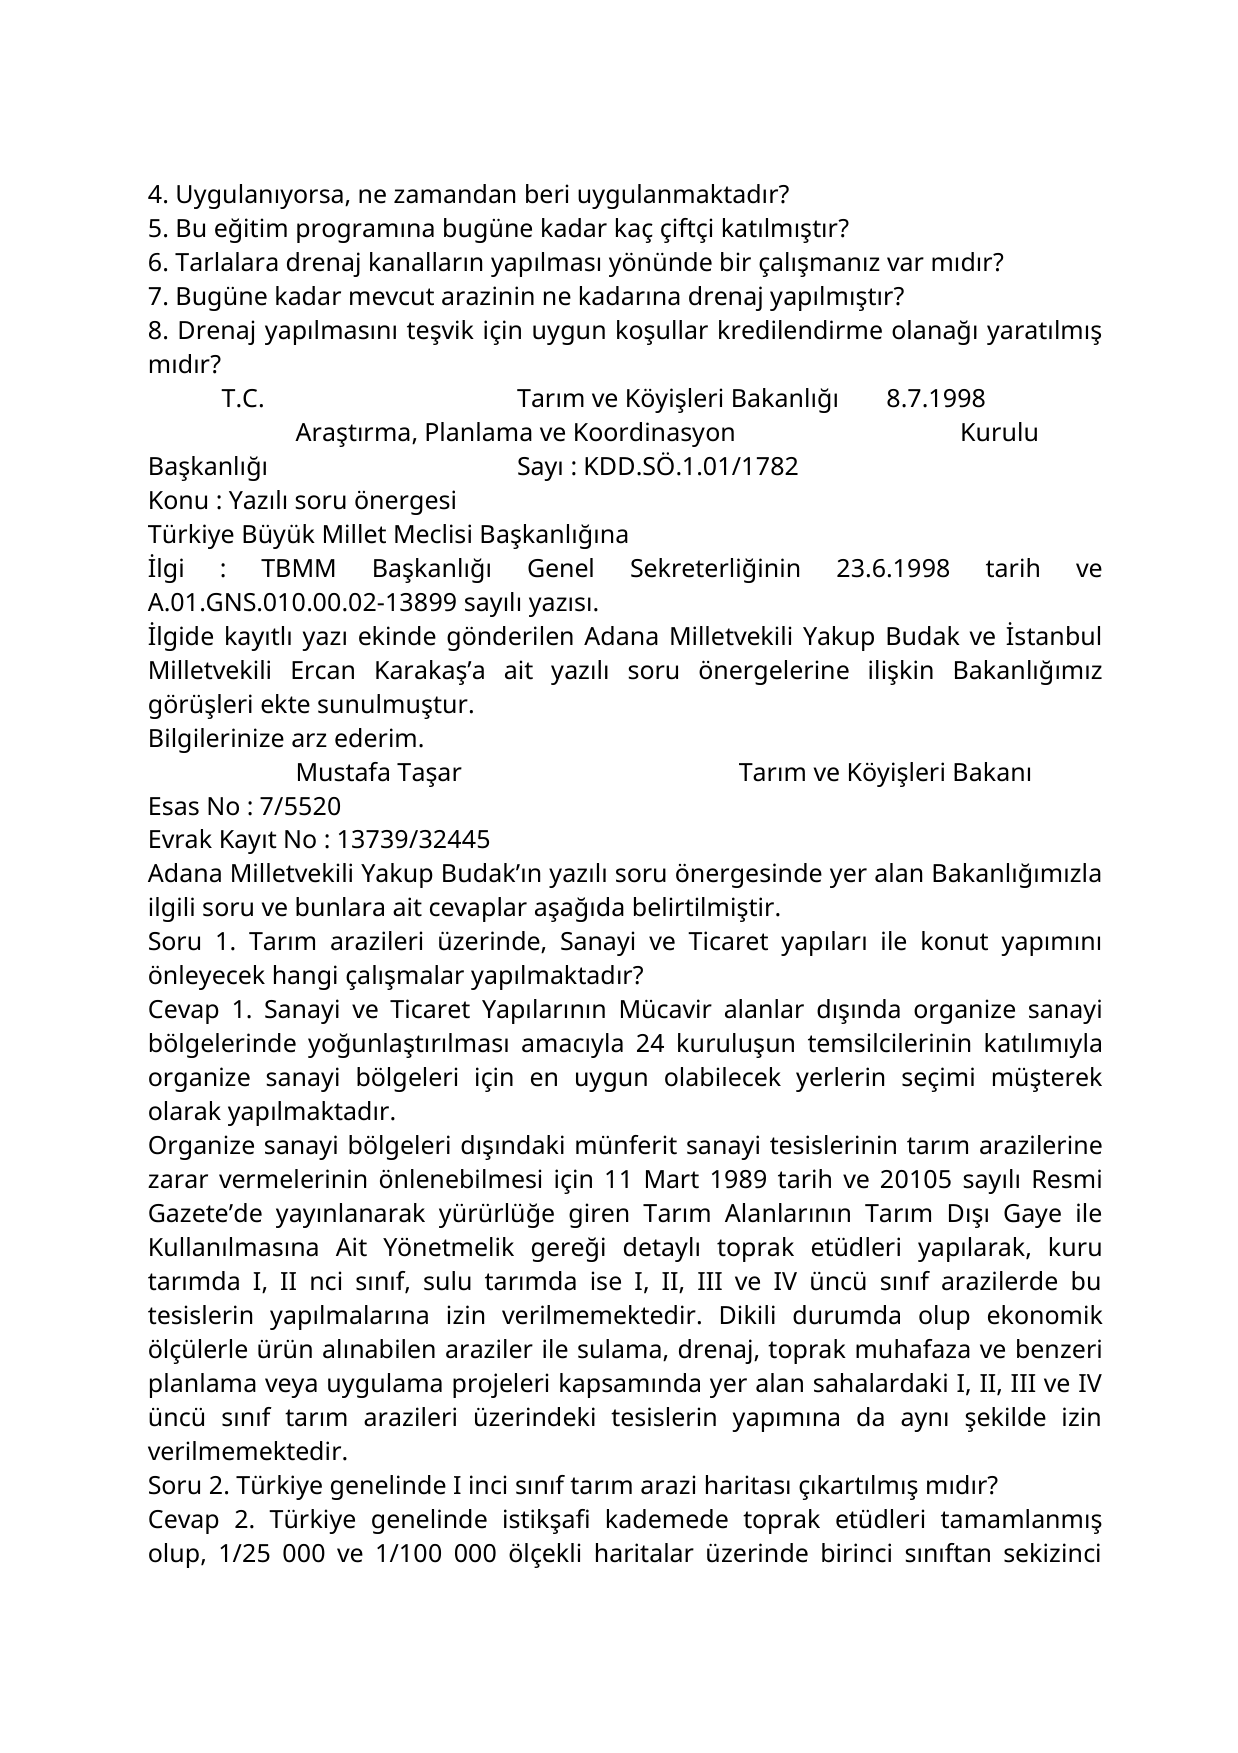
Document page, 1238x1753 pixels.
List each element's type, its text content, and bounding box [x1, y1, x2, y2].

text 6. Tarlalara drenaj kanalların yapılması yönünde bir çalışmanız var mıdır? [148, 245, 1104, 279]
text Türkiye Büyük Millet Meclisi Başkanlığına [148, 517, 1104, 551]
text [148, 1502, 1104, 1569]
text Cevap 1. Sanayi ve Ticaret Yapılarının Mücavir alanlar dışında organize sanayi bölgelerinde yoğunlaştırılması amacıyla 24 kuruluşun temsilcilerinin katılımıyla organize sanayi bölgeleri için en uygun olabilecek yerlerin seçimi müşterek olarak yapılmaktadır. [148, 992, 1104, 1128]
text Soru 2. Türkiye genelinde I inci sınıf tarım arazi haritası çıkartılmış mıdır? [148, 1468, 1104, 1502]
text 8. Drenaj yapılmasını teşvik için uygun koşullar kredilendirme olanağı yaratılmış mıdır? [148, 313, 1104, 381]
text Organize sanayi bölgeleri dışındaki münferit sanayi tesislerinin tarım arazilerine zarar vermelerinin önlenebilmesi için 11 Mart 1989 tarih ve 20105 sayılı Resmi Gazete’de yayınlanarak yürürlüğe giren Tarım Alanlarının Tarım Dışı Gaye ile Kullanılmasına Ait Yönetmelik gereği detaylı toprak etüdleri yapılarak, kuru tarımda I, II nci sınıf, sulu tarımda ise I, II, III ve IV üncü sınıf arazilerde bu tesislerin yapılmalarına izin verilmemektedir. Dikili durumda olup ekonomik ölçülerle ürün alınabilen araziler ile sulama, drenaj, toprak muhafaza ve benzeri planlama veya uygulama projeleri kapsamında yer alan sahalardaki I, II, III ve IV üncü sınıf tarım arazileri üzerindeki tesislerin yapımına da aynı şekilde izin verilmemektedir. [148, 1128, 1104, 1468]
text 7. Bugüne kadar mevcut arazinin ne kadarına drenaj yapılmıştır? [148, 279, 1104, 313]
text Konu : Yazılı soru önergesi [148, 483, 1104, 517]
text 5. Bu eğitim programına bugüne kadar kaç çiftçi katılmıştır? [148, 211, 1104, 245]
text Soru 1. Tarım arazileri üzerinde, Sanayi ve Ticaret yapıları ile konut yapımını önleyecek hangi çalışmalar yapılmaktadır? [148, 924, 1104, 992]
text T.C. Tarım ve Köyişleri Bakanlığı 8.7.1998 Araştırma, Planlama ve Koordinasyon Kurulu Başkanlığı Sayı : KDD.SÖ.1.01/1782 [148, 381, 1104, 483]
text Bilgilerinize arz ederim. [148, 721, 1104, 754]
text Adana Milletvekili Yakup Budak’ın yazılı soru önergesinde yer alan Bakanlığımızla ilgili soru ve bunlara ait cevaplar aşağıda belirtilmiştir. [148, 856, 1104, 924]
text Mustafa Taşar Tarım ve Köyişleri Bakanı [148, 754, 1104, 788]
text İlgi : TBMM Başkanlığı Genel Sekreterliğinin 23.6.1998 tarih ve A.01.GNS.010.00.02-13899 sayılı yazısı. [148, 551, 1104, 619]
text İlgide kayıtlı yazı ekinde gönderilen Adana Milletvekili Yakup Budak ve İstanbul Milletvekili Ercan Karakaş’a ait yazılı soru önergelerine ilişkin Bakanlığımız görüşleri ekte sunulmuştur. [148, 619, 1104, 721]
text Esas No : 7/5520 [148, 788, 1104, 822]
text 4. Uygulanıyorsa, ne zamandan beri uygulanmaktadır? [148, 177, 1104, 211]
text Evrak Kayıt No : 13739/32445 [148, 822, 1104, 856]
